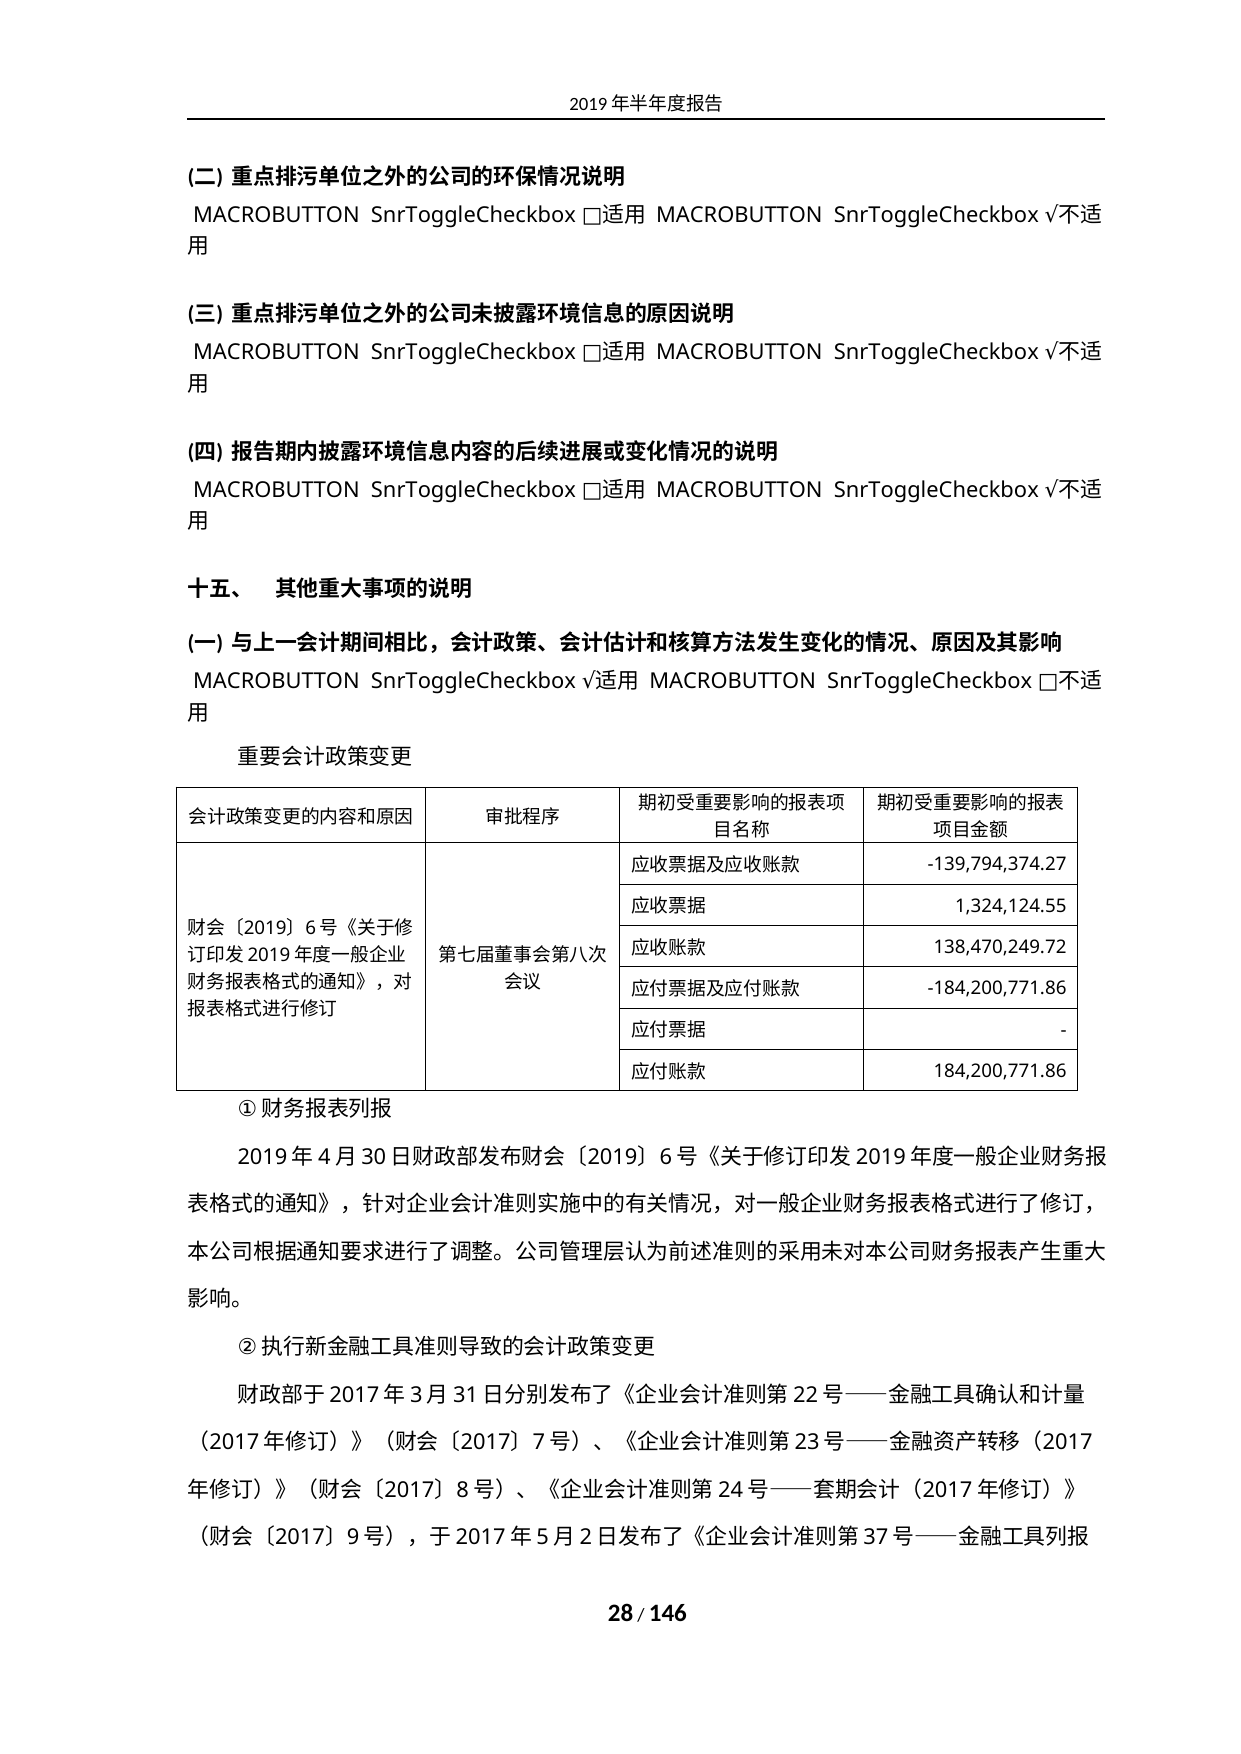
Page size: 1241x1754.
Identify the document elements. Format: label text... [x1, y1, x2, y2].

subtitle 其他重大事项的说明 [187, 571, 1107, 603]
